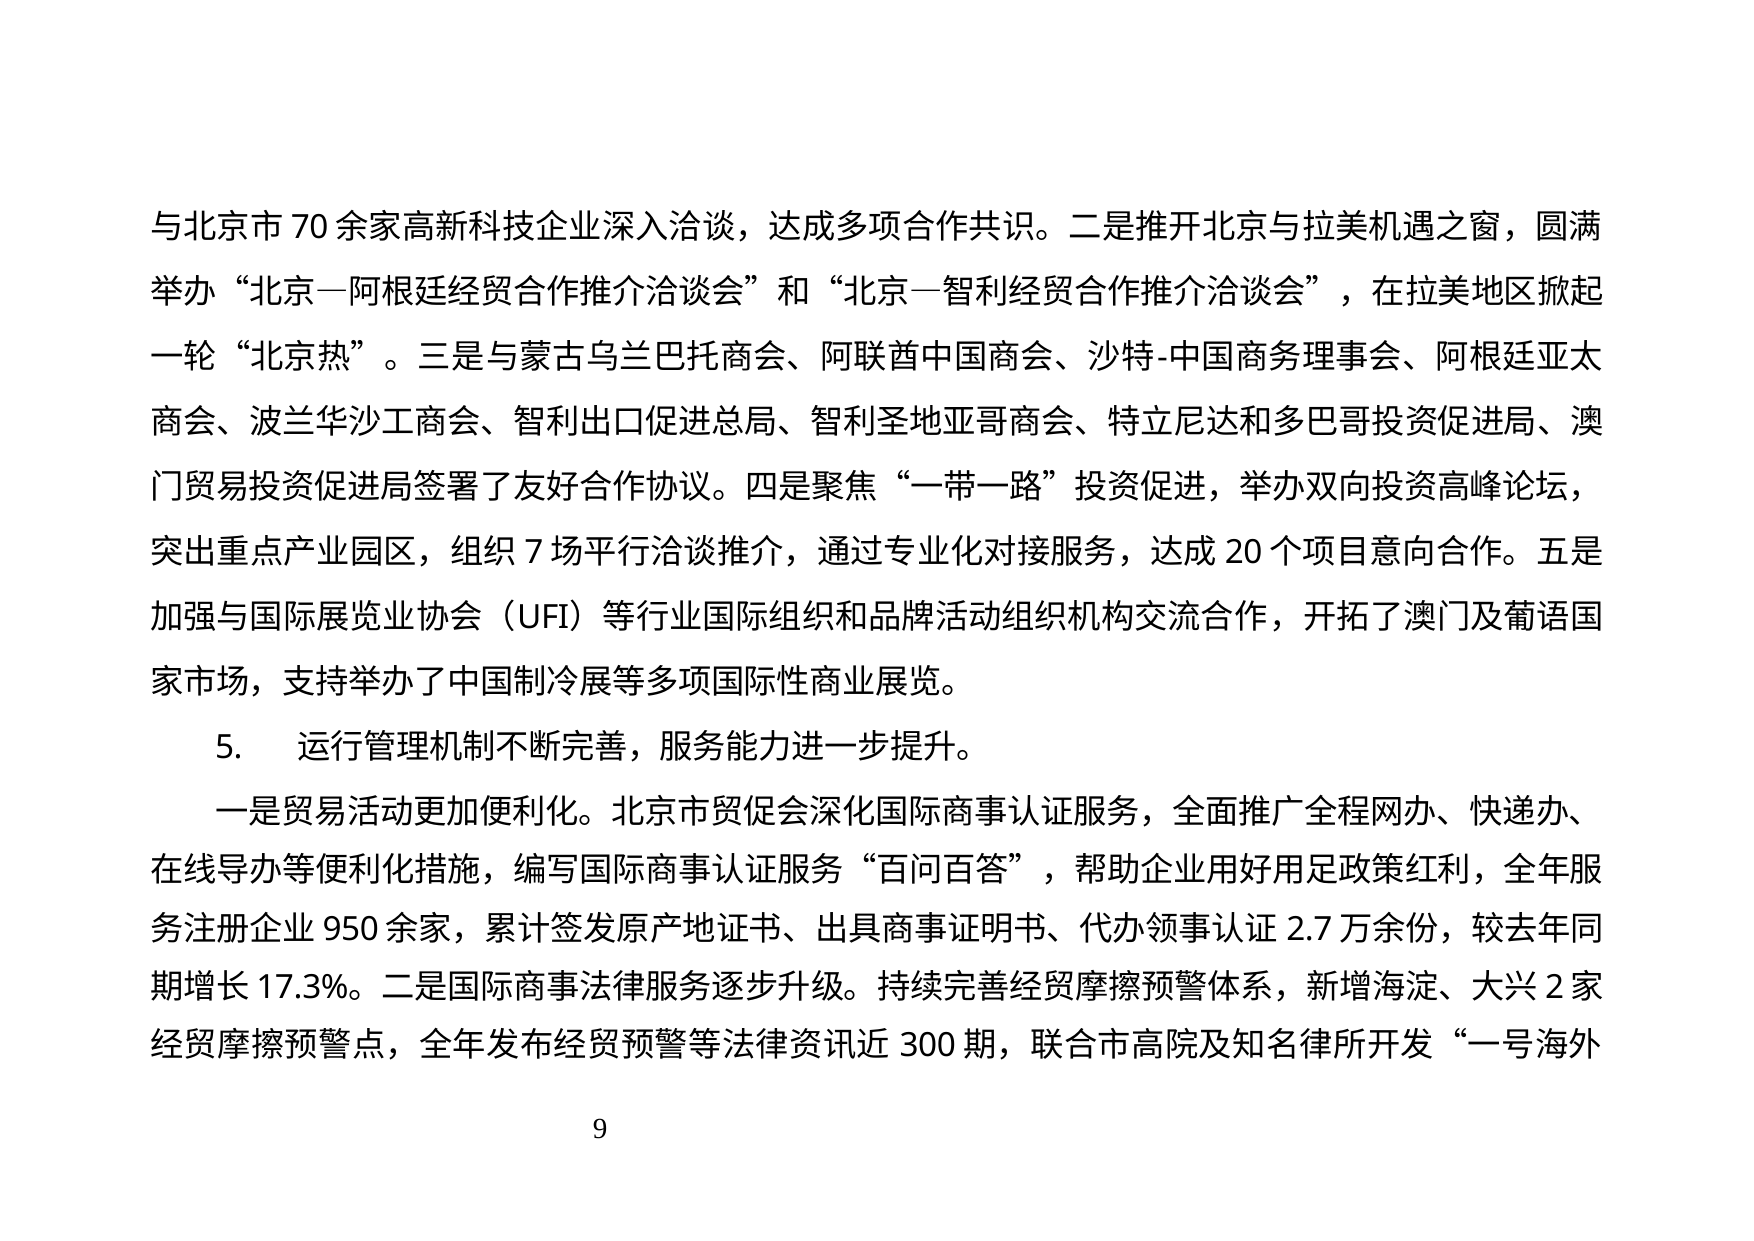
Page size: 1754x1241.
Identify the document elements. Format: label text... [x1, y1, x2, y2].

list 运行管理机制不断完善，服务能力进一步提升。 [150, 712, 1604, 777]
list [150, 192, 1604, 712]
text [150, 777, 1604, 1068]
